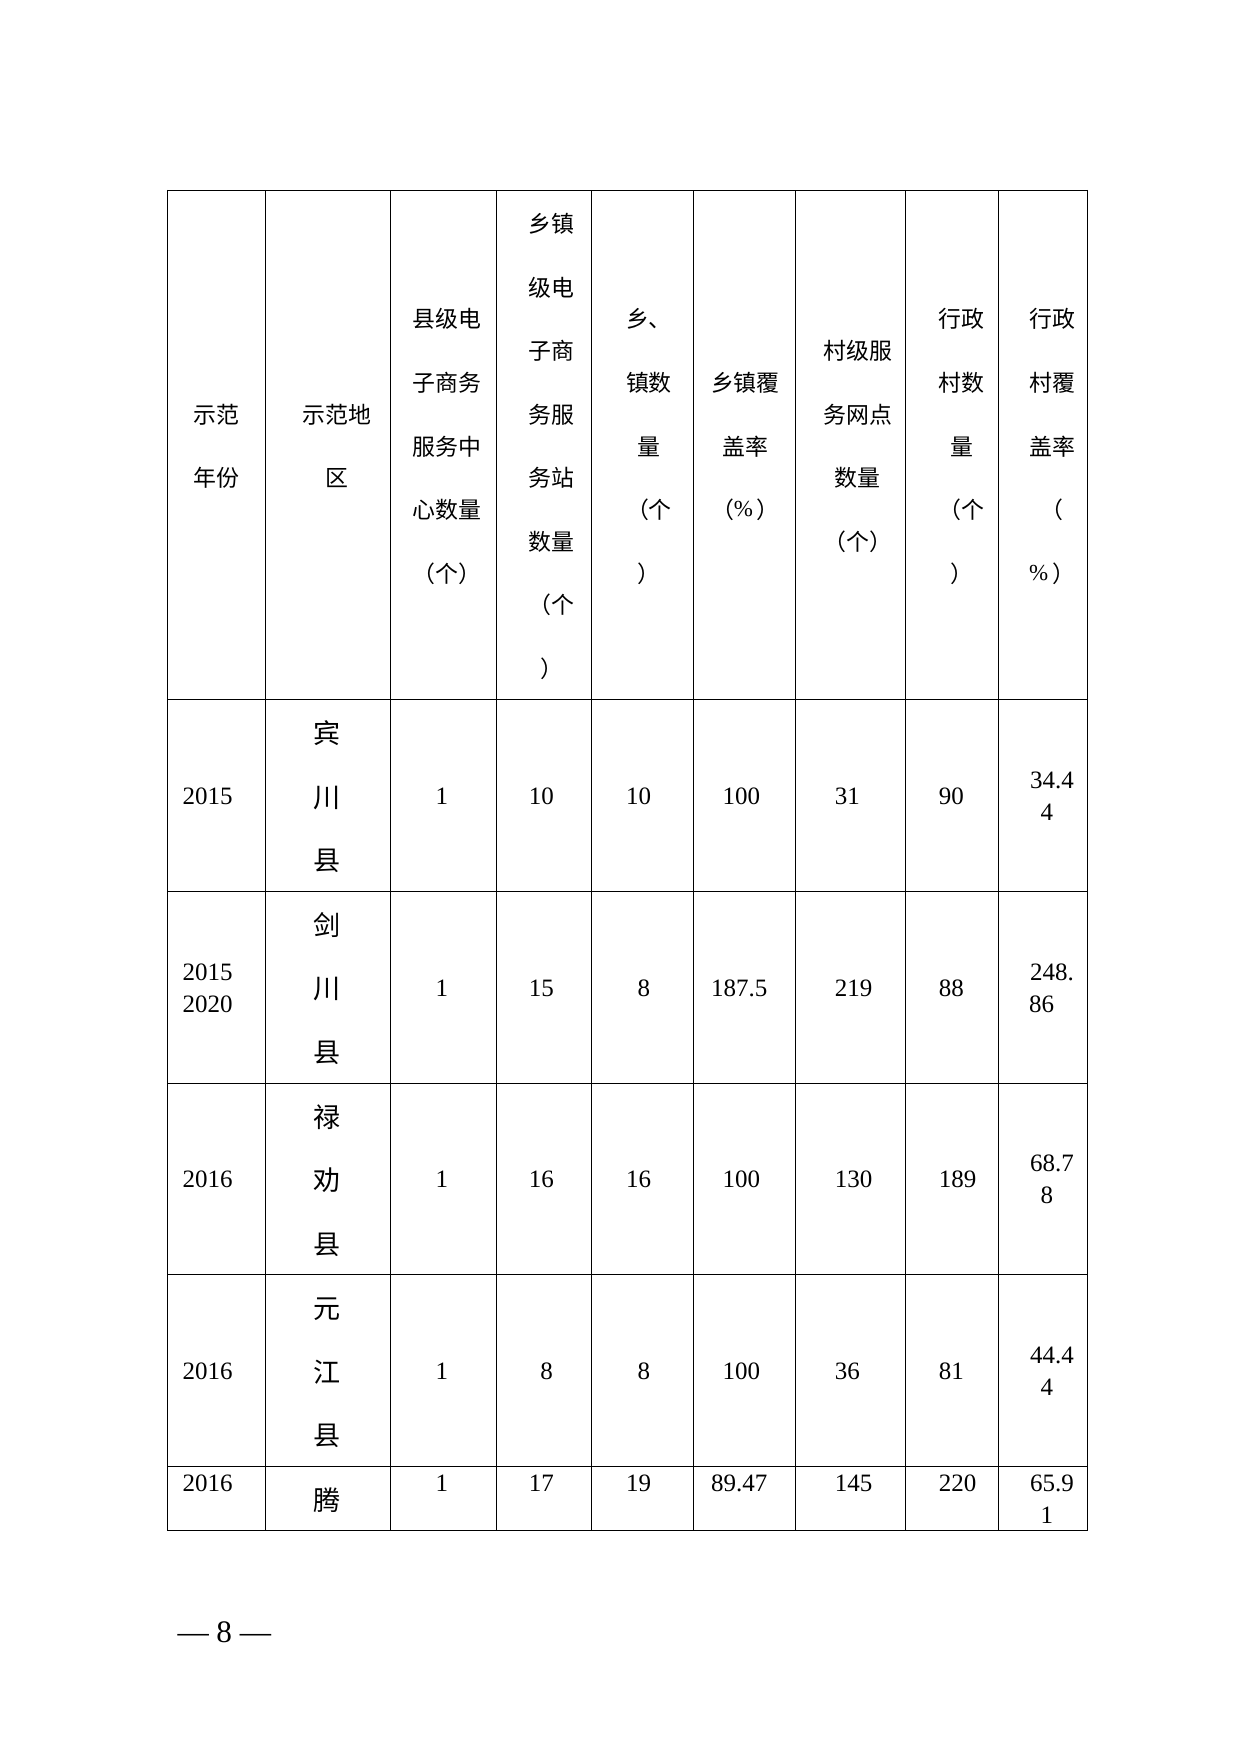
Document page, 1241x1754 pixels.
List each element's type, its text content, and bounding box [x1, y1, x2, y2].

table_cell 禄劝县 [266, 1084, 390, 1274]
table_cell 1 [391, 1467, 496, 1530]
table_cell 145 [796, 1467, 905, 1530]
table_cell 1 [391, 700, 496, 891]
table_cell 1 [391, 892, 496, 1082]
table_cell 剑川县 [266, 892, 390, 1082]
table_cell 1 [391, 1275, 496, 1466]
table_cell 15 [497, 892, 591, 1082]
table_cell 8 [592, 1275, 693, 1466]
table_cell 2016 [168, 1467, 265, 1530]
table_header 行政村数量（个） [906, 191, 998, 699]
table_cell 130 [796, 1084, 905, 1274]
table_header 乡镇级电子商务服务站数量（个） [497, 191, 591, 699]
table_cell 16 [592, 1084, 693, 1274]
table_cell 19 [592, 1467, 693, 1530]
table_cell 100 [694, 1275, 795, 1466]
table_cell 10 [497, 700, 591, 891]
table_cell 220 [906, 1467, 998, 1530]
table_cell 34.44 [999, 700, 1087, 891]
table_header 村级服务网点数量（个） [796, 191, 905, 699]
table_cell 189 [906, 1084, 998, 1274]
table_cell 31 [796, 700, 905, 891]
table_cell 81 [906, 1275, 998, 1466]
table_cell 10 [592, 700, 693, 891]
table_header 示范 年份 [168, 191, 265, 699]
table_cell 8 [497, 1275, 591, 1466]
table_cell 2015 [168, 700, 265, 891]
table_cell 44.44 [999, 1275, 1087, 1466]
table_cell 89.47 [694, 1467, 795, 1530]
table_cell 宾川县 [266, 700, 390, 891]
table_cell 90 [906, 700, 998, 891]
table_cell 100 [694, 1084, 795, 1274]
table_cell 248.86 [999, 892, 1087, 1082]
table_cell 36 [796, 1275, 905, 1466]
table_cell 2016 [168, 1084, 265, 1274]
table_cell 88 [906, 892, 998, 1082]
table_cell 68.78 [999, 1084, 1087, 1274]
table_cell 100 [694, 700, 795, 891]
table_header 行政村覆盖率（%） [999, 191, 1087, 699]
table_cell 2016 [168, 1275, 265, 1466]
table_cell 8 [592, 892, 693, 1082]
table_cell 219 [796, 892, 905, 1082]
table_cell 腾冲市 [266, 1467, 390, 1530]
table_header 示范地区 [266, 191, 390, 699]
table_header 乡镇覆盖率（%） [694, 191, 795, 699]
table_cell 2015 2020 [168, 892, 265, 1082]
table_header 乡、镇数量（个） [592, 191, 693, 699]
table_cell 元江县 [266, 1275, 390, 1466]
table_cell 187.5 [694, 892, 795, 1082]
table_cell 17 [497, 1467, 591, 1530]
table_cell 65.91 [999, 1467, 1087, 1530]
table_cell 16 [497, 1084, 591, 1274]
table_header 县级电子商务服务中心数量（个） [391, 191, 496, 699]
table_cell 1 [391, 1084, 496, 1274]
